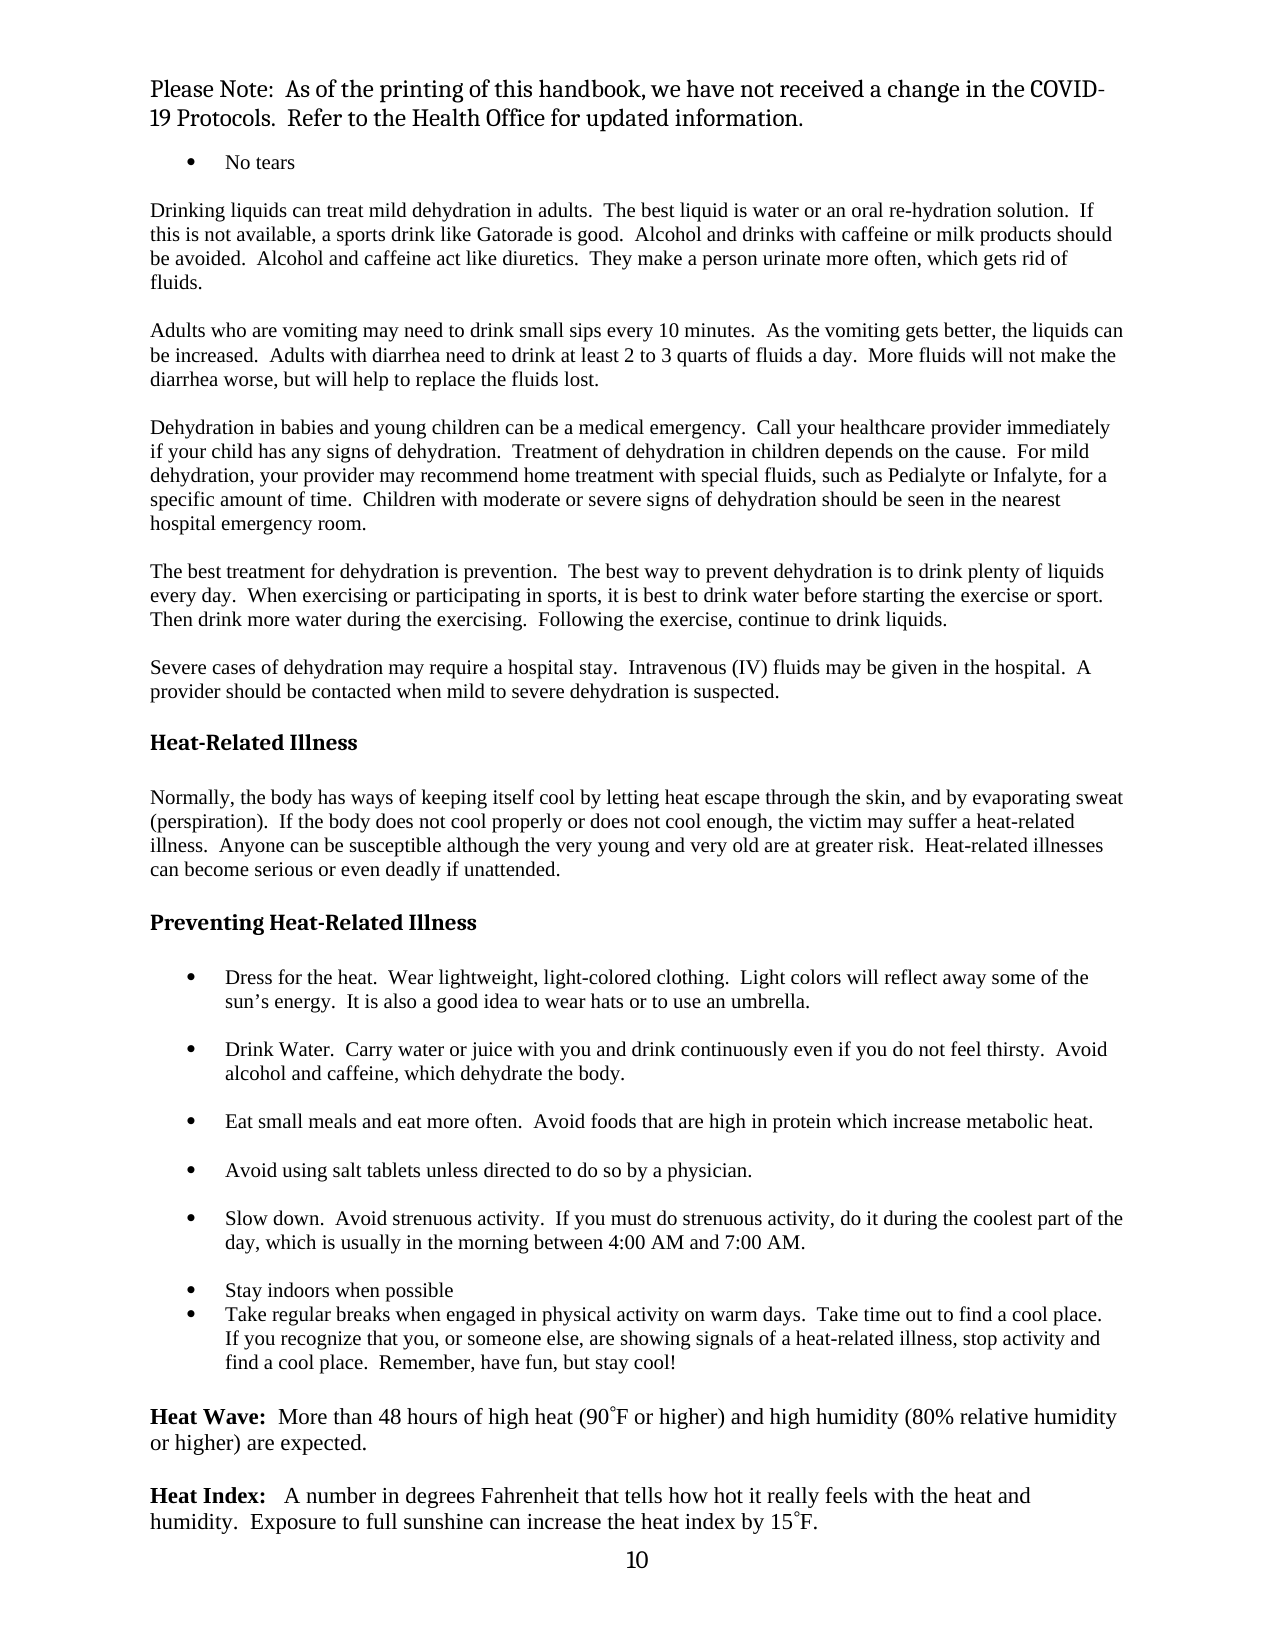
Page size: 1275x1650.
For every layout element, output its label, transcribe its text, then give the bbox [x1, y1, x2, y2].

list Dress for the heat. Wear lightweight, light-colored clothing. Light colors will reflect away some of the sun’s energy. It is also a good idea to wear hats or to use an umbrella. [187, 965, 1125, 1013]
text Adults who are vomiting may need to drink small sips every 10 minutes. As the vomiting gets better, the liquids can be increased. Adults with diarrhea need to drink at least 2 to 3 quarts of fluids a day. More fluids will not make the diarrhea worse, but will help to replace the fluids lost. [150, 318, 1125, 391]
list Drink Water. Carry water or juice with you and drink continuously even if you do not feel thirsty. Avoid alcohol and caffeine, which dehydrate the body. [187, 1037, 1125, 1085]
text Severe cases of dehydration may require a hospital stay. Intravenous (IV) fluids may be given in the hospital. A provider should be contacted when mild to severe dehydration is suspected. [150, 655, 1125, 703]
list Avoid using salt tablets unless directed to do so by a physician. [187, 1157, 1125, 1182]
text Dehydration in babies and young children can be a medical emergency. Call your healthcare provider immediately if your child has any signs of dehydration. Treatment of dehydration in children depends on the cause. For mild dehydration, your provider may recommend home treatment with special fluids, such as Pedialyte or Infalyte, for a specific amount of time. Children with moderate or severe signs of dehydration should be seen in the nearest hospital emergency room. [150, 415, 1125, 535]
text The best treatment for dehydration is prevention. The best way to prevent dehydration is to drink plenty of liquids every day. When exercising or participating in sports, it is best to drink water before starting the exercise or sport. Then drink more water during the exercising. Following the exercise, continue to drink liquids. [150, 559, 1125, 631]
text Preventing Heat-Related Illness [150, 910, 1125, 936]
list Eat small meals and eat more often. Avoid foods that are high in protein which increase metabolic heat. [187, 1109, 1125, 1133]
list Take regular breaks when engaged in physical activity on warm days. Take time out to find a cool place. If you recognize that you, or someone else, are showing signals of a heat-related illness, stop activity and find a cool place. Remember, have fun, but stay cool! [187, 1302, 1125, 1374]
text Drinking liquids can treat mild dehydration in adults. The best liquid is water or an oral re-hydration solution. If this is not available, a sports drink like Gatorade is good. Alcohol and drinks with caffeine or milk products should be avoided. Alcohol and caffeine act like diuretics. They make a person urinate more often, which gets rid of fluids. [150, 198, 1125, 294]
list Stay indoors when possible [187, 1278, 1125, 1302]
text Heat Wave: More than 48 hours of high heat (90F or higher) and high humidity (80% relative humidity or higher) are expected. [150, 1403, 1125, 1456]
text Normally, the body has ways of keeping itself cool by letting heat escape through the skin, and by evaporating sweat (perspiration). If the body does not cool properly or does not cool enough, the victim may suffer a heat-related illness. Anyone can be susceptible although the very young and very old are at greater risk. Heat-related illnesses can become serious or even deadly if unattended. [150, 785, 1125, 881]
list Slow down. Avoid strenuous activity. If you must do strenuous activity, do it during the coolest part of the day, which is usually in the morning between 4:00 AM and 7:00 AM. [187, 1206, 1125, 1254]
list No tears [187, 150, 1125, 174]
text Heat-Related Illness [150, 730, 1125, 756]
text Heat Index: A number in degrees Fahrenheit that tells how hot it really feels with the heat and humidity. Exposure to full sunshine can increase the heat index by 15F. [150, 1482, 1125, 1534]
